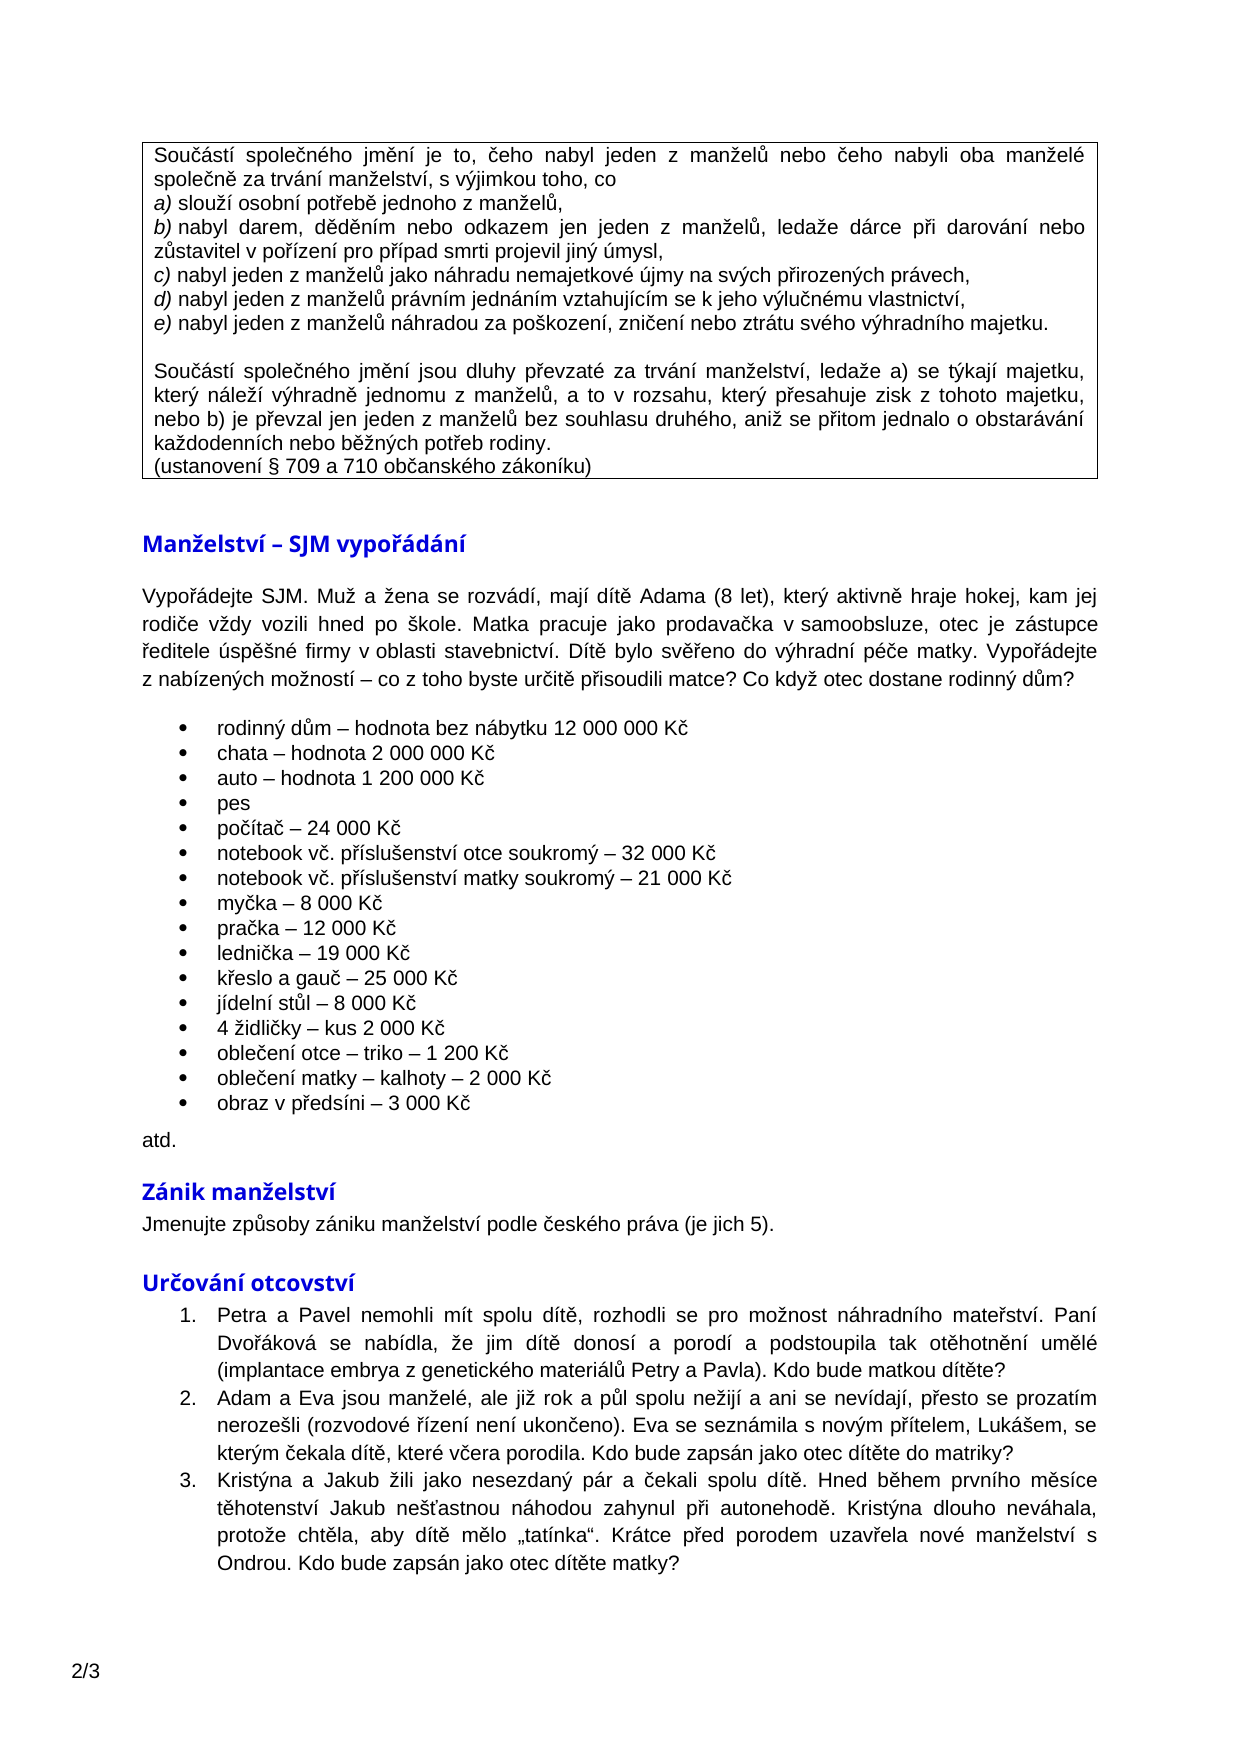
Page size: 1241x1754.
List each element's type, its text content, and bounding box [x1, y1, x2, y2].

list jídelní stůl – 8 000 Kč [179, 990, 1098, 1015]
list oblečení otce – triko – 1 200 Kč [179, 1040, 1098, 1065]
list Kristýna a Jakub žili jako nesezdaný pár a čekali spolu dítě. Hned během prvního měsíce těhotenství Jakub nešťastnou náhodou zahynul při autonehodě. Kristýna dlouho neváhala, protože chtěla, aby dítě mělo „tatínka“. Krátce před porodem uzavřela nové manželství s Ondrou. Kdo bude zapsán jako otec dítěte matky? [179, 1468, 1098, 1574]
list notebook vč. příslušenství matky soukromý – 21 000 Kč [179, 865, 1098, 890]
list myčka – 8 000 Kč [179, 890, 1098, 915]
list notebook vč. příslušenství otce soukromý – 32 000 Kč [179, 840, 1098, 865]
list počítač – 24 000 Kč [179, 815, 1098, 840]
text atd. [142, 1128, 1098, 1152]
list lednička – 19 000 Kč [179, 940, 1098, 965]
list chata – hodnota 2 000 000 Kč [179, 740, 1098, 765]
list Adam a Eva jsou manželé, ale již rok a půl spolu nežijí a ani se nevídají, přesto se prozatím nerozešli (rozvodové řízení není ukončeno). Eva se seznámila s novým přítelem, Lukášem, se kterým čekala dítě, které včera porodila. Kdo bude zapsán jako otec dítěte do matriky? [179, 1385, 1098, 1464]
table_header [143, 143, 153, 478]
list křeslo a gauč – 25 000 Kč [179, 965, 1098, 990]
list obraz v předsíni – 3 000 Kč [179, 1090, 1098, 1115]
text Vypořádejte SJM. Muž a žena se rozvádí, mají dítě Adama (8 let), který aktivně hraje hokej, kam jej rodiče vždy vozili hned po škole. Matka pracuje jako prodavačka v samoobsluze, otec je zástupce ředitele úspěšné firmy v oblasti stavebnictví. Dítě bylo svěřeno do výhradní péče matky. Vypořádejte z nabízených možností – co z toho byste určitě přisoudili matce? Co když otec dostane rodinný dům? [142, 584, 1098, 691]
text Jmenujte způsoby zániku manželství podle českého práva (je jich 5). [142, 1212, 1098, 1236]
list pes [179, 790, 1098, 815]
list Petra a Pavel nemohli mít spolu dítě, rozhodli se pro možnost náhradního mateřství. Paní Dvořáková se nabídla, že jim dítě donosí a porodí a podstoupila tak otěhotnění umělé (implantace embrya z genetického materiálů Petry a Pavla). Kdo bude matkou dítěte? [179, 1303, 1098, 1382]
list auto – hodnota 1 200 000 Kč [179, 765, 1098, 790]
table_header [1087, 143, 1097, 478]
text Zánik manželství [142, 1176, 1098, 1207]
text Určování otcovství [142, 1267, 1098, 1298]
text Manželství – SJM vypořádání [142, 528, 1098, 559]
list rodinný dům – hodnota bez nábytku 12 000 000 Kč [179, 715, 1098, 740]
list oblečení matky – kalhoty – 2 000 Kč [179, 1065, 1098, 1090]
list 4 židličky – kus 2 000 Kč [179, 1015, 1098, 1040]
list pračka – 12 000 Kč [179, 915, 1098, 940]
